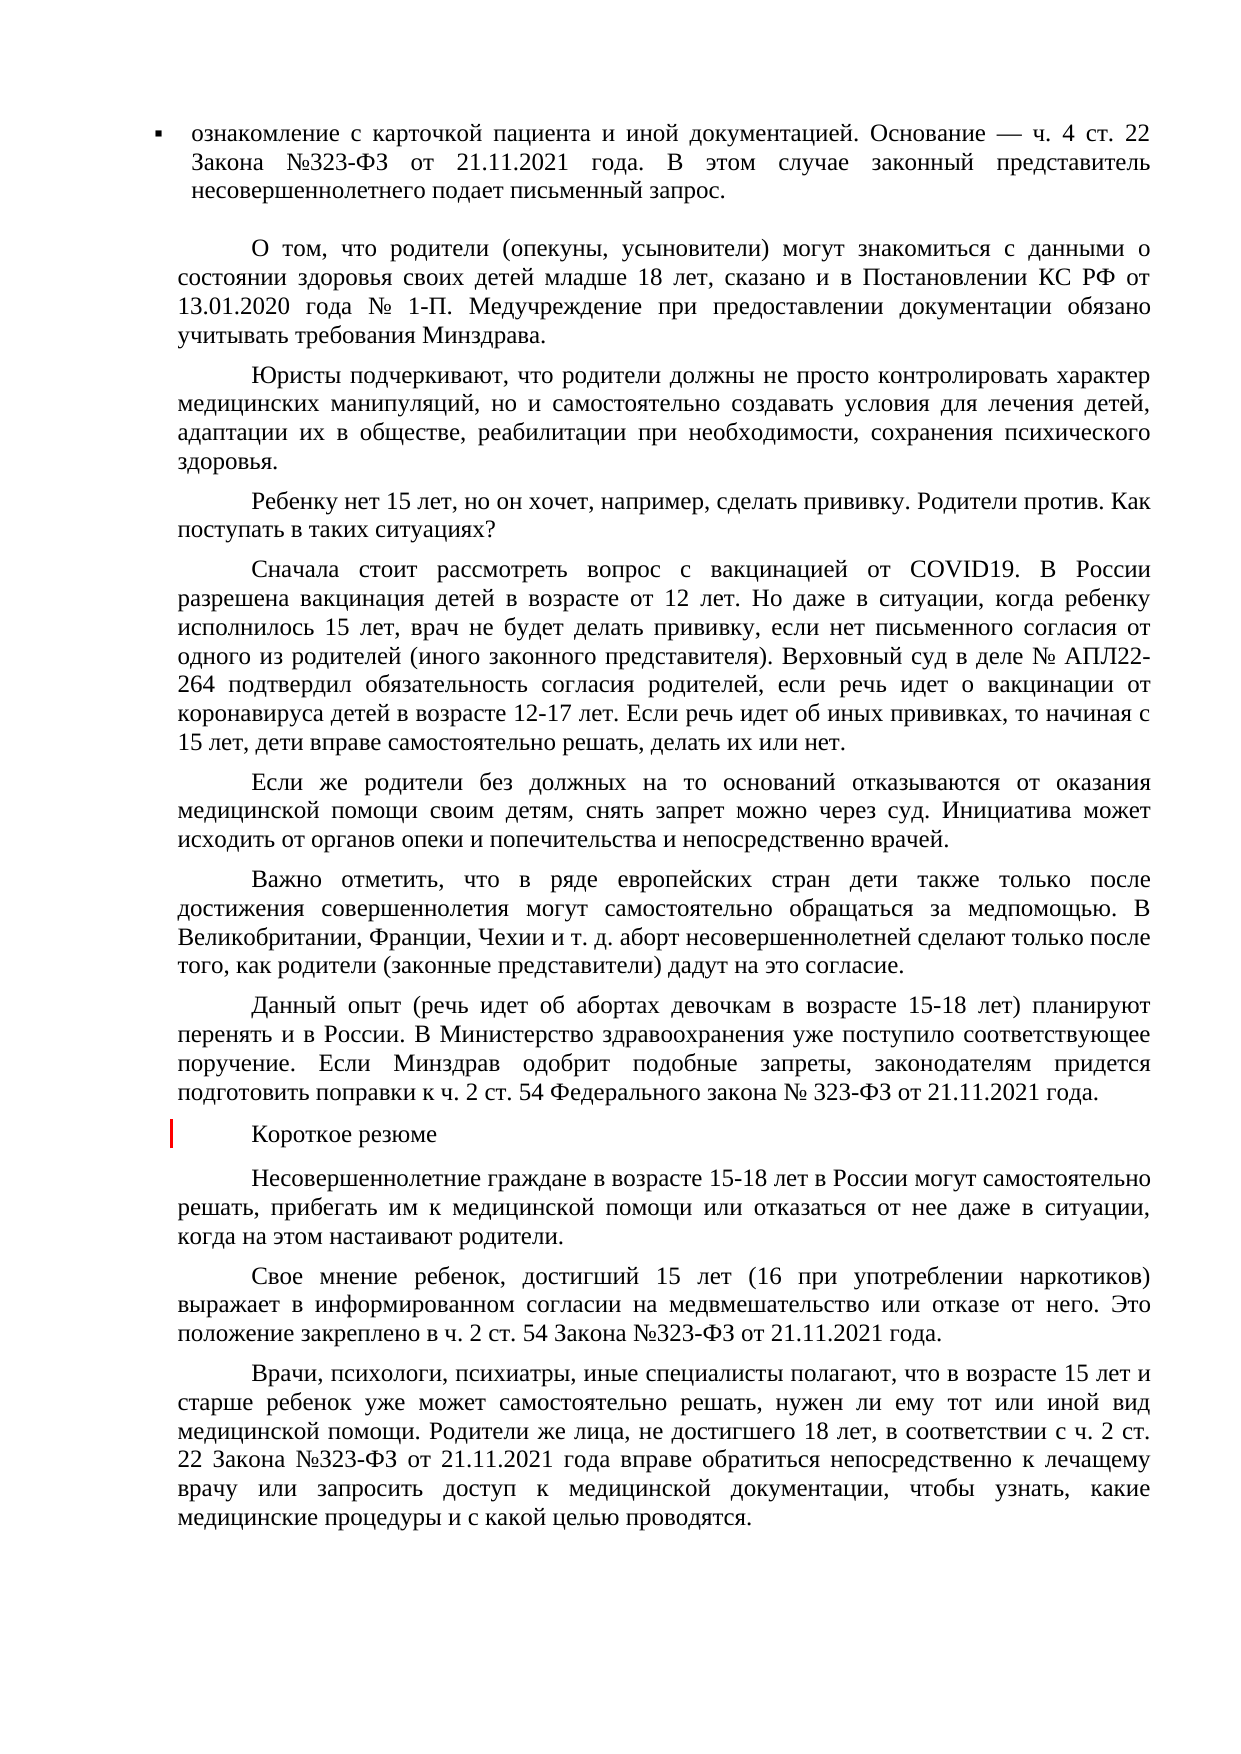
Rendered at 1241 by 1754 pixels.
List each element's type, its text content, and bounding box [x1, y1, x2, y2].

list ознакомление с карточкой пациента и иной документацией. Основание — ч. 4 ст. 22 Закона №323-ФЗ от 21.11.2021 года. В этом случае законный представитель несовершеннолетнего подает письменный запрос. [153, 118, 1152, 204]
text Сначала стоит рассмотреть вопрос с вакцинацией от COVID19. В России разрешена вакцинация детей в возрасте от 12 лет. Но даже в ситуации, когда ребенку исполнилось 15 лет, врач не будет делать прививку, если нет письменного согласия от одного из родителей (иного законного представителя). Верховный суд в деле № АПЛ22-264 подтвердил обязательность согласия родителей, если речь идет о вакцинации от коронавируса детей в возрасте 12-17 лет. Если речь идет об иных прививках, то начиная с 15 лет, дети вправе самостоятельно решать, делать их или нет. [177, 554, 1152, 756]
text Ребенку нет 15 лет, но он хочет, например, сделать прививку. Родители против. Как поступать в таких ситуациях? [177, 486, 1152, 543]
subtitle Короткое резюме [173, 1119, 1152, 1148]
text Врачи, психологи, психиатры, иные специалисты полагают, что в возрасте 15 лет и старше ребенок уже может самостоятельно решать, нужен ли ему тот или иной вид медицинской помощи. Родители же лица, не достигшего 18 лет, в соответствии с ч. 2 ст. 22 Закона №323-ФЗ от 21.11.2021 года вправе обратиться непосредственно к лечащему врачу или запросить доступ к медицинской документации, чтобы узнать, какие медицинские процедуры и с какой целью проводятся. [177, 1358, 1152, 1531]
text Свое мнение ребенок, достигший 15 лет (16 при употреблении наркотиков) выражает в информированном согласии на медвмешательство или отказе от него. Это положение закреплено в ч. 2 ст. 54 Закона №323-ФЗ от 21.11.2021 года. [177, 1261, 1152, 1347]
text Важно отметить, что в ряде европейских стран дети также только после достижения совершеннолетия могут самостоятельно обращаться за медпомощью. В Великобритании, Франции, Чехии и т. д. аборт несовершеннолетней сделают только после того, как родители (законные представители) дадут на это согласие. [177, 864, 1152, 979]
text Несовершеннолетние граждане в возрасте 15-18 лет в России могут самостоятельно решать, прибегать им к медицинской помощи или отказаться от нее даже в ситуации, когда на этом настаивают родители. [177, 1163, 1152, 1250]
text Если же родители без должных на то оснований отказываются от оказания медицинской помощи своим детям, снять запрет можно через суд. Инициатива может исходить от органов опеки и попечительства и непосредственно врачей. [177, 767, 1152, 853]
text Юристы подчеркивают, что родители должны не просто контролировать характер медицинских манипуляций, но и самостоятельно создавать условия для лечения детей, адаптации их в обществе, реабилитации при необходимости, сохранения психического здоровья. [177, 360, 1152, 475]
text Данный опыт (речь идет об абортах девочкам в возрасте 15-18 лет) планируют перенять и в России. В Министерство здравоохранения уже поступило соответствующее поручение. Если Минздрав одобрит подобные запреты, законодателям придется подготовить поправки к ч. 2 ст. 54 Федерального закона № 323-ФЗ от 21.11.2021 года. [177, 990, 1152, 1105]
text О том, что родители (опекуны, усыновители) могут знакомиться с данными о состоянии здоровья своих детей младше 18 лет, сказано и в Постановлении КС РФ от 13.01.2020 года № 1-П. Медучреждение при предоставлении документации обязано учитывать требования Минздрава. [177, 233, 1152, 348]
